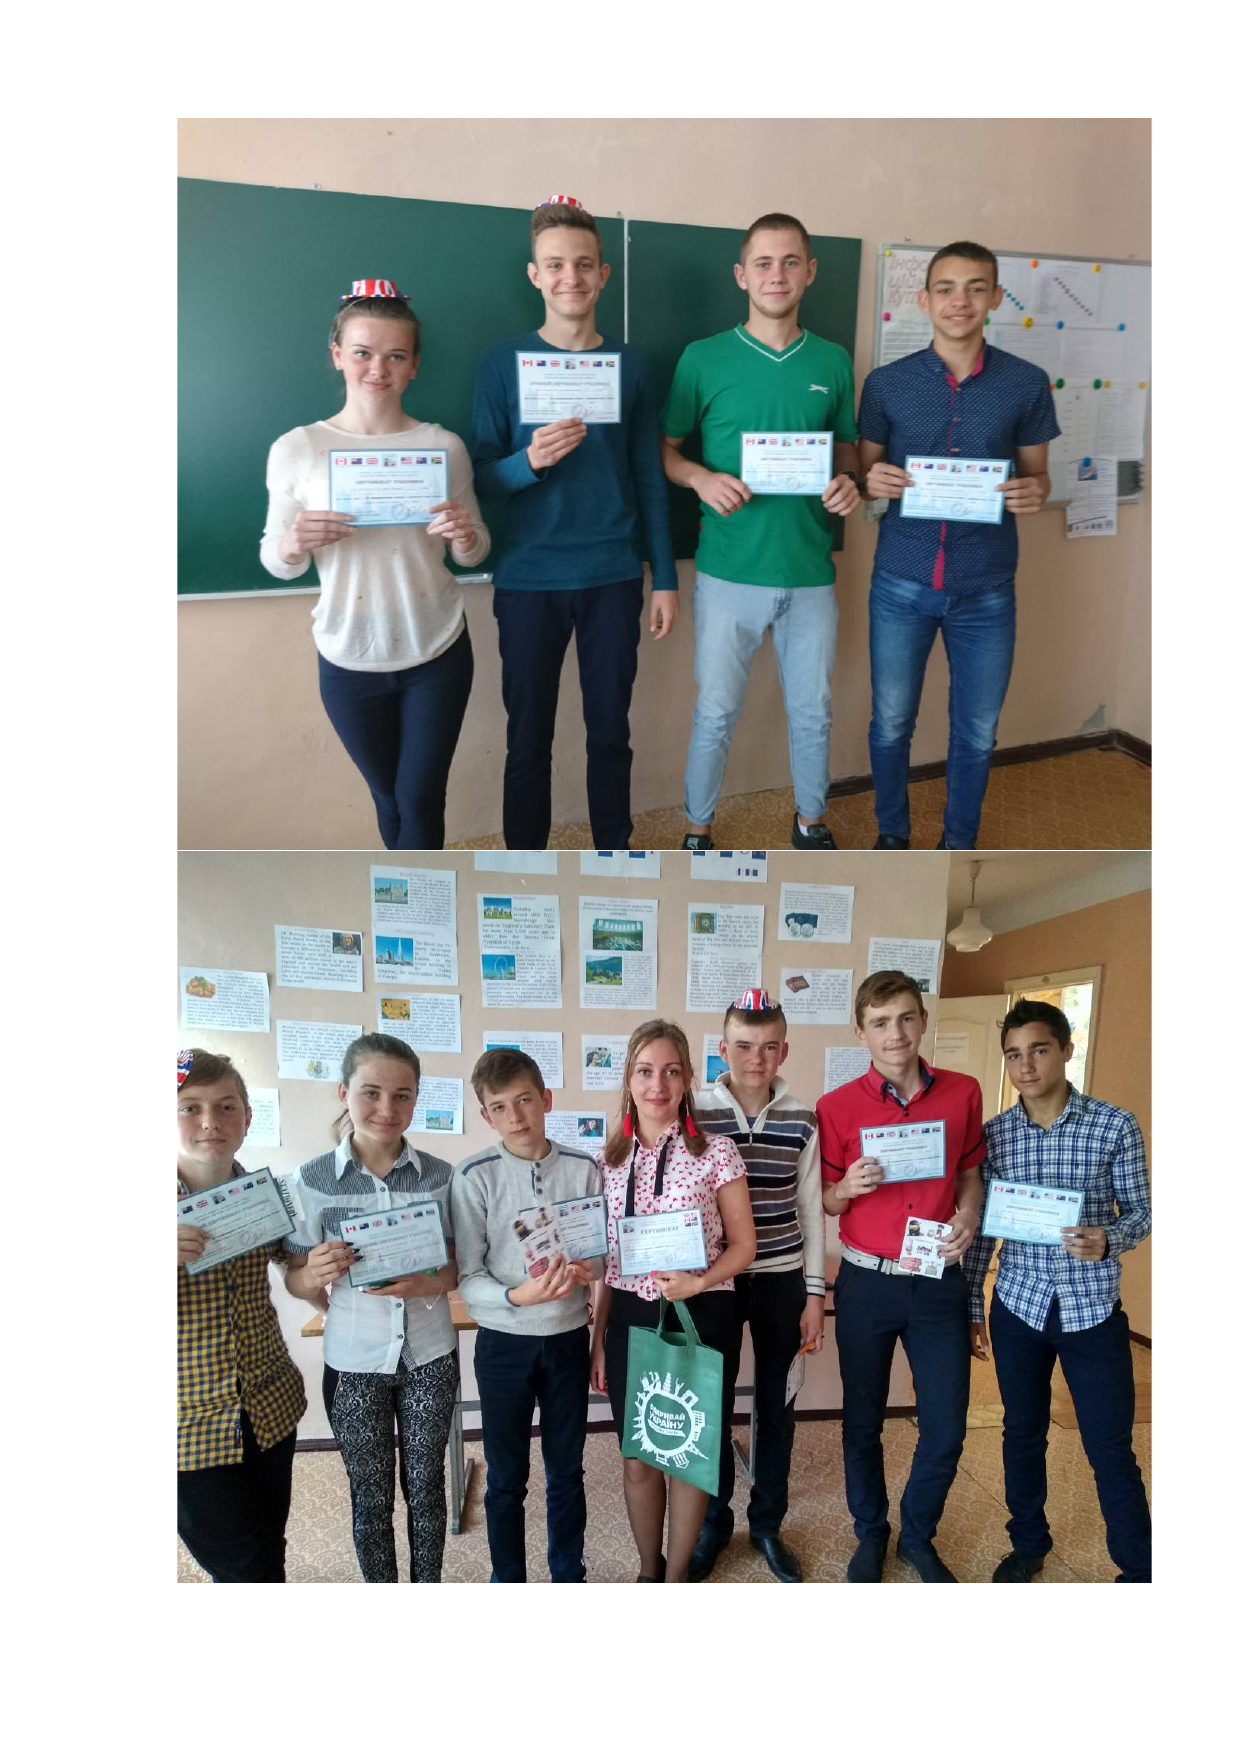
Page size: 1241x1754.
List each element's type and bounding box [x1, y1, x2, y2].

picture [177, 118, 1152, 850]
picture [177, 851, 1152, 1583]
